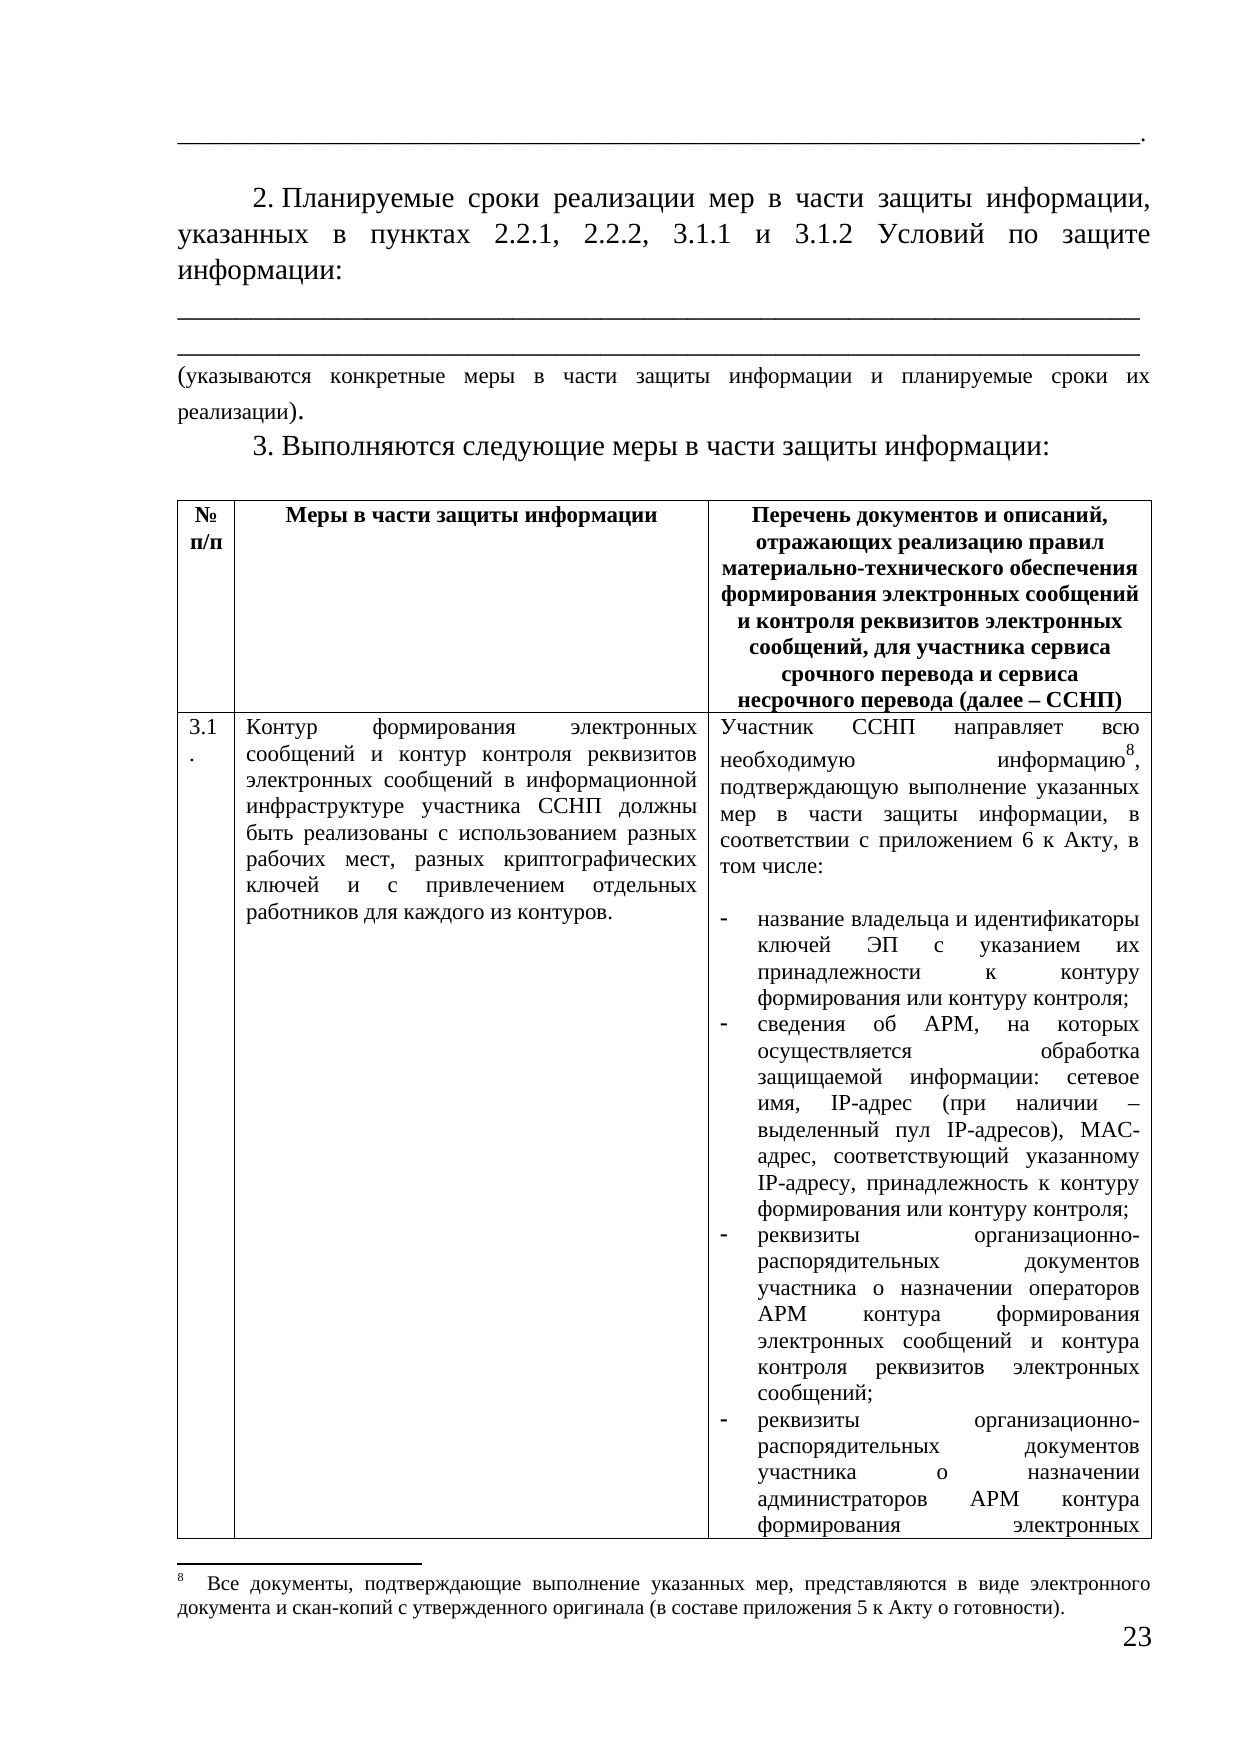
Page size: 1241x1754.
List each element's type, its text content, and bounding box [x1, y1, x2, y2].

text 3. Выполняются следующие меры в части защиты информации: [177, 428, 1152, 462]
text 2. Планируемые сроки реализации мер в части защиты информации, указанных в пунктах 2.2.1, 2.2.2, 3.1.1 и 3.1.2 Условий по защите информации: [177, 180, 1152, 286]
table_cell 3.1. [178, 713, 234, 1537]
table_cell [709, 713, 1151, 1537]
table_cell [235, 713, 708, 1537]
text __________________________________________________________________ (указываются конкретные меры в части защиты информации и планируемые сроки их реализации). [177, 325, 1152, 426]
table_header Меры в части защиты информации [235, 501, 708, 712]
table_header № п/п [178, 501, 234, 712]
text _____________________________________________________________________________. [177, 118, 1152, 147]
table_header Перечень документов и описаний, отражающих реализацию правил материально-технического обеспечения формирования электронных сообщений и контроля реквизитов электронных сообщений, для участника сервиса срочного перевода и сервиса несрочного перевода (далее – ССНП) [709, 501, 1151, 712]
text __________________________________________________________________ [177, 289, 1152, 322]
